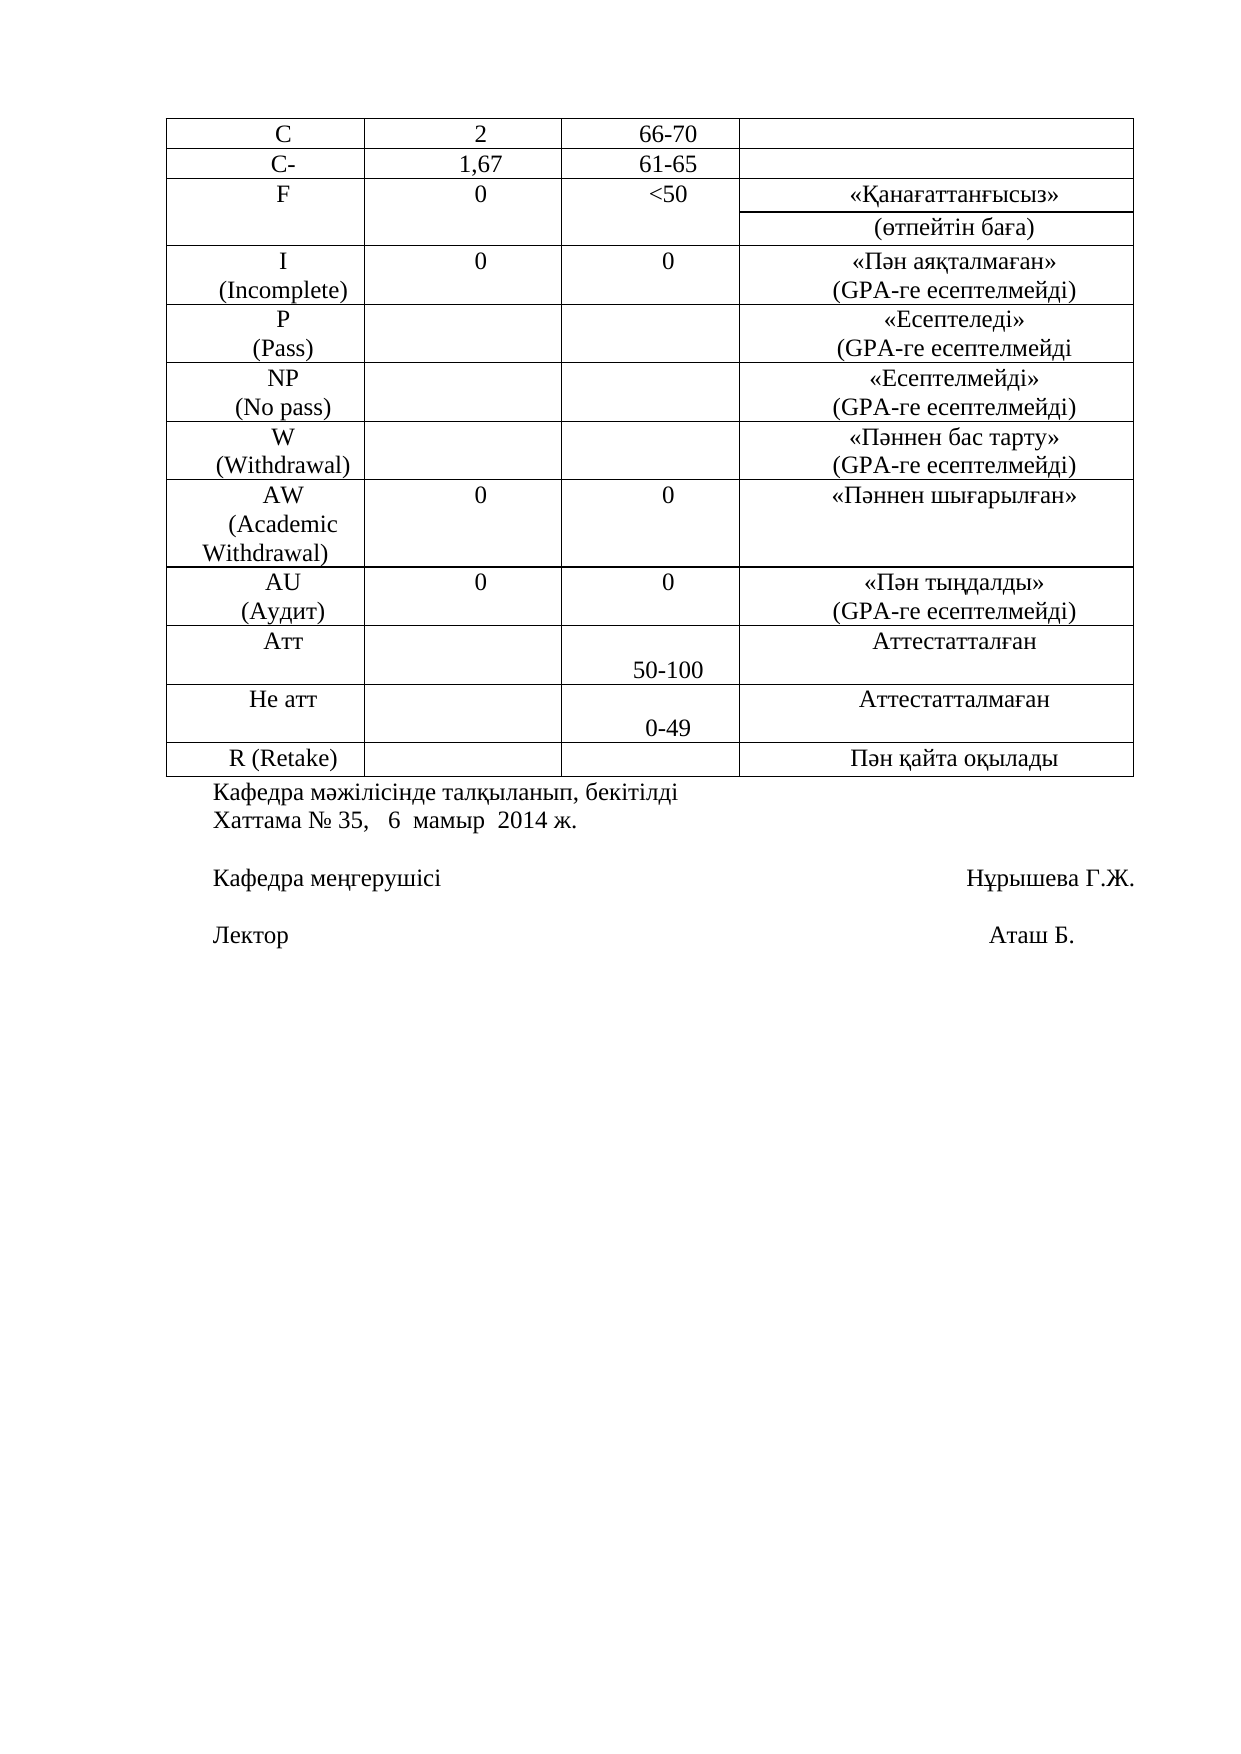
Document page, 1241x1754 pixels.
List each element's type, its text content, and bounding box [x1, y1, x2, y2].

table_cell 2 [365, 119, 561, 148]
table_cell F [167, 179, 364, 245]
table_cell «Пәннен шығарылған» [740, 480, 1133, 566]
table_cell [365, 626, 561, 683]
table_cell P (Pass) [167, 305, 364, 362]
text Лектор Аташ Б. [177, 920, 1152, 949]
table_cell 0 [365, 246, 561, 303]
table_cell I (Incomplete) [167, 246, 364, 303]
table_cell [740, 119, 1133, 148]
table_cell [365, 422, 561, 479]
table_cell [562, 363, 739, 421]
table_cell «Қанағаттанғысыз» [740, 179, 1133, 211]
table_cell [365, 363, 561, 421]
table_cell Атт [167, 626, 364, 683]
table_cell «Есептеледі» (GPA-ге есептелмейді [740, 305, 1133, 362]
table_cell [562, 305, 739, 362]
table_cell [562, 743, 739, 776]
table_cell W (Withdrawal) [167, 422, 364, 479]
table_cell 66-70 [562, 119, 739, 148]
table_cell R (Retake) [167, 743, 364, 776]
table_cell Не атт [167, 685, 364, 742]
text Кафедра меңгерушісі Нұрышева Г.Ж. [177, 863, 1152, 892]
table_cell [365, 743, 561, 776]
table_cell Аттестатталмаған [740, 685, 1133, 742]
table_cell 1,67 [365, 149, 561, 178]
table_cell 0 [562, 480, 739, 566]
table_cell AU (Аудит) [167, 568, 364, 625]
text Хаттама № 35, 6 мамыр 2014 ж. [177, 805, 1152, 834]
table_cell «Пәннен бас тарту» (GPA-ге есептелмейді) [740, 422, 1133, 479]
table_cell С [167, 119, 364, 148]
table_cell 0-49 [562, 685, 739, 742]
table_cell [562, 422, 739, 479]
table_cell [365, 305, 561, 362]
table_cell Аттестатталған [740, 626, 1133, 683]
table_cell [740, 149, 1133, 178]
text Кафедра мәжілісінде талқыланып, бекітілді [177, 777, 1152, 805]
table_cell (өтпейтін баға) [740, 213, 1133, 245]
table_cell [365, 685, 561, 742]
table_cell АW (Academic Withdrawal) [167, 480, 364, 566]
table_cell «Пән тыңдалды» (GPA-ге есептелмейді) [740, 568, 1133, 625]
table_cell 0 [365, 480, 561, 566]
table_cell 0 [365, 568, 561, 625]
table_cell 0 [562, 246, 739, 303]
table_cell 0 [365, 179, 561, 245]
table_cell С- [167, 149, 364, 178]
table_cell «Есептелмейді» (GPA-ге есептелмейді) [740, 363, 1133, 421]
table_cell <50 [562, 179, 739, 245]
table_cell 50-100 [562, 626, 739, 683]
table_cell Пән қайта оқылады [740, 743, 1133, 776]
table_cell 61-65 [562, 149, 739, 178]
table_cell 0 [562, 568, 739, 625]
table_cell NP (No pass) [167, 363, 364, 421]
table_cell «Пән аяқталмаған» (GPA-ге есептелмейді) [740, 246, 1133, 303]
